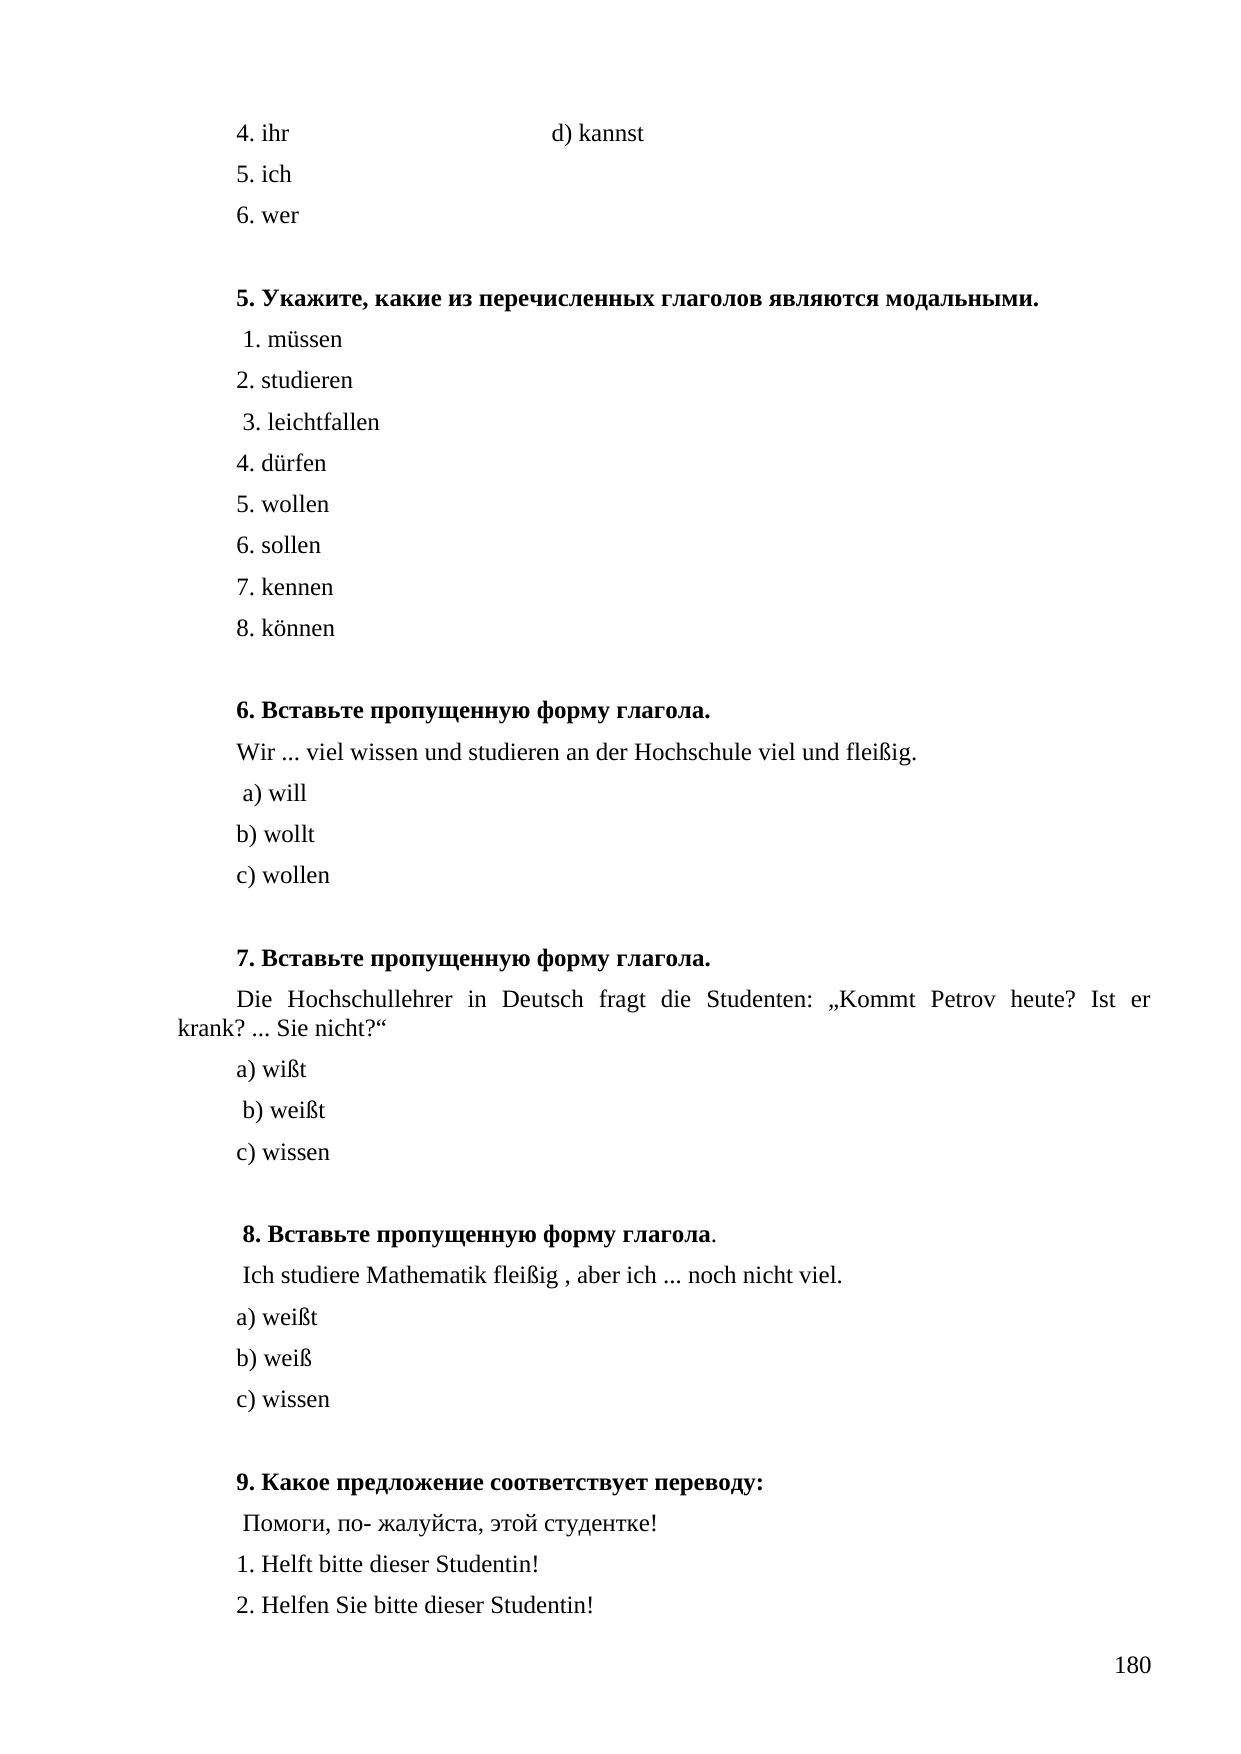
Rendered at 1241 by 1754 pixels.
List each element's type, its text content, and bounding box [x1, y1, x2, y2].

text 8. Вставьте пропущенную форму глагола. [177, 1219, 1152, 1248]
text c) wissen [177, 1137, 1152, 1166]
text 6. sollen [177, 531, 1152, 559]
text 7. Вставьте пропущенную форму глагола. [177, 943, 1152, 972]
text b) wollt [177, 819, 1152, 848]
text b) weißt [177, 1096, 1152, 1124]
text Die Hochschullehrer in Deutsch fragt die Studenten: „Kommt Petrov heute? Ist er krank? ... Sie nicht?“ [177, 984, 1152, 1042]
text a) will [177, 778, 1152, 807]
text Помоги, по- жалуйста, этой студентке! [177, 1508, 1152, 1537]
text 4. dürfen [177, 448, 1152, 477]
text a) wißt [177, 1054, 1152, 1083]
text 2. Helfen Sie bitte dieser Studentin! [177, 1591, 1152, 1619]
text 6. wer [177, 201, 1152, 229]
text 8. können [177, 613, 1152, 642]
text b) weiß [177, 1343, 1152, 1372]
text c) wissen [177, 1384, 1152, 1413]
text Ich studiere Mathematik fleißig , aber ich ... noch nicht viel. [177, 1261, 1152, 1289]
text 5. Укажите, какие из перечисленных глаголов являются модальными. [177, 283, 1152, 312]
text 3. leichtfallen [177, 407, 1152, 436]
text 4. ihr d) kannst [177, 118, 1152, 147]
text 2. studieren [177, 366, 1152, 394]
text 6. Вставьте пропущенную форму глагола. [177, 696, 1152, 724]
text 1. Helft bitte dieser Studentin! [177, 1549, 1152, 1578]
text 9. Какое предложение соответствует переводу: [177, 1467, 1152, 1496]
text Wir ... viel wissen und studieren an der Hochschule viel und fleißig. [177, 737, 1152, 766]
text 5. wollen [177, 489, 1152, 518]
text 5. ich [177, 159, 1152, 188]
text 1. müssen [177, 324, 1152, 353]
text 7. kennen [177, 572, 1152, 601]
text c) wollen [177, 861, 1152, 889]
text a) weißt [177, 1302, 1152, 1331]
